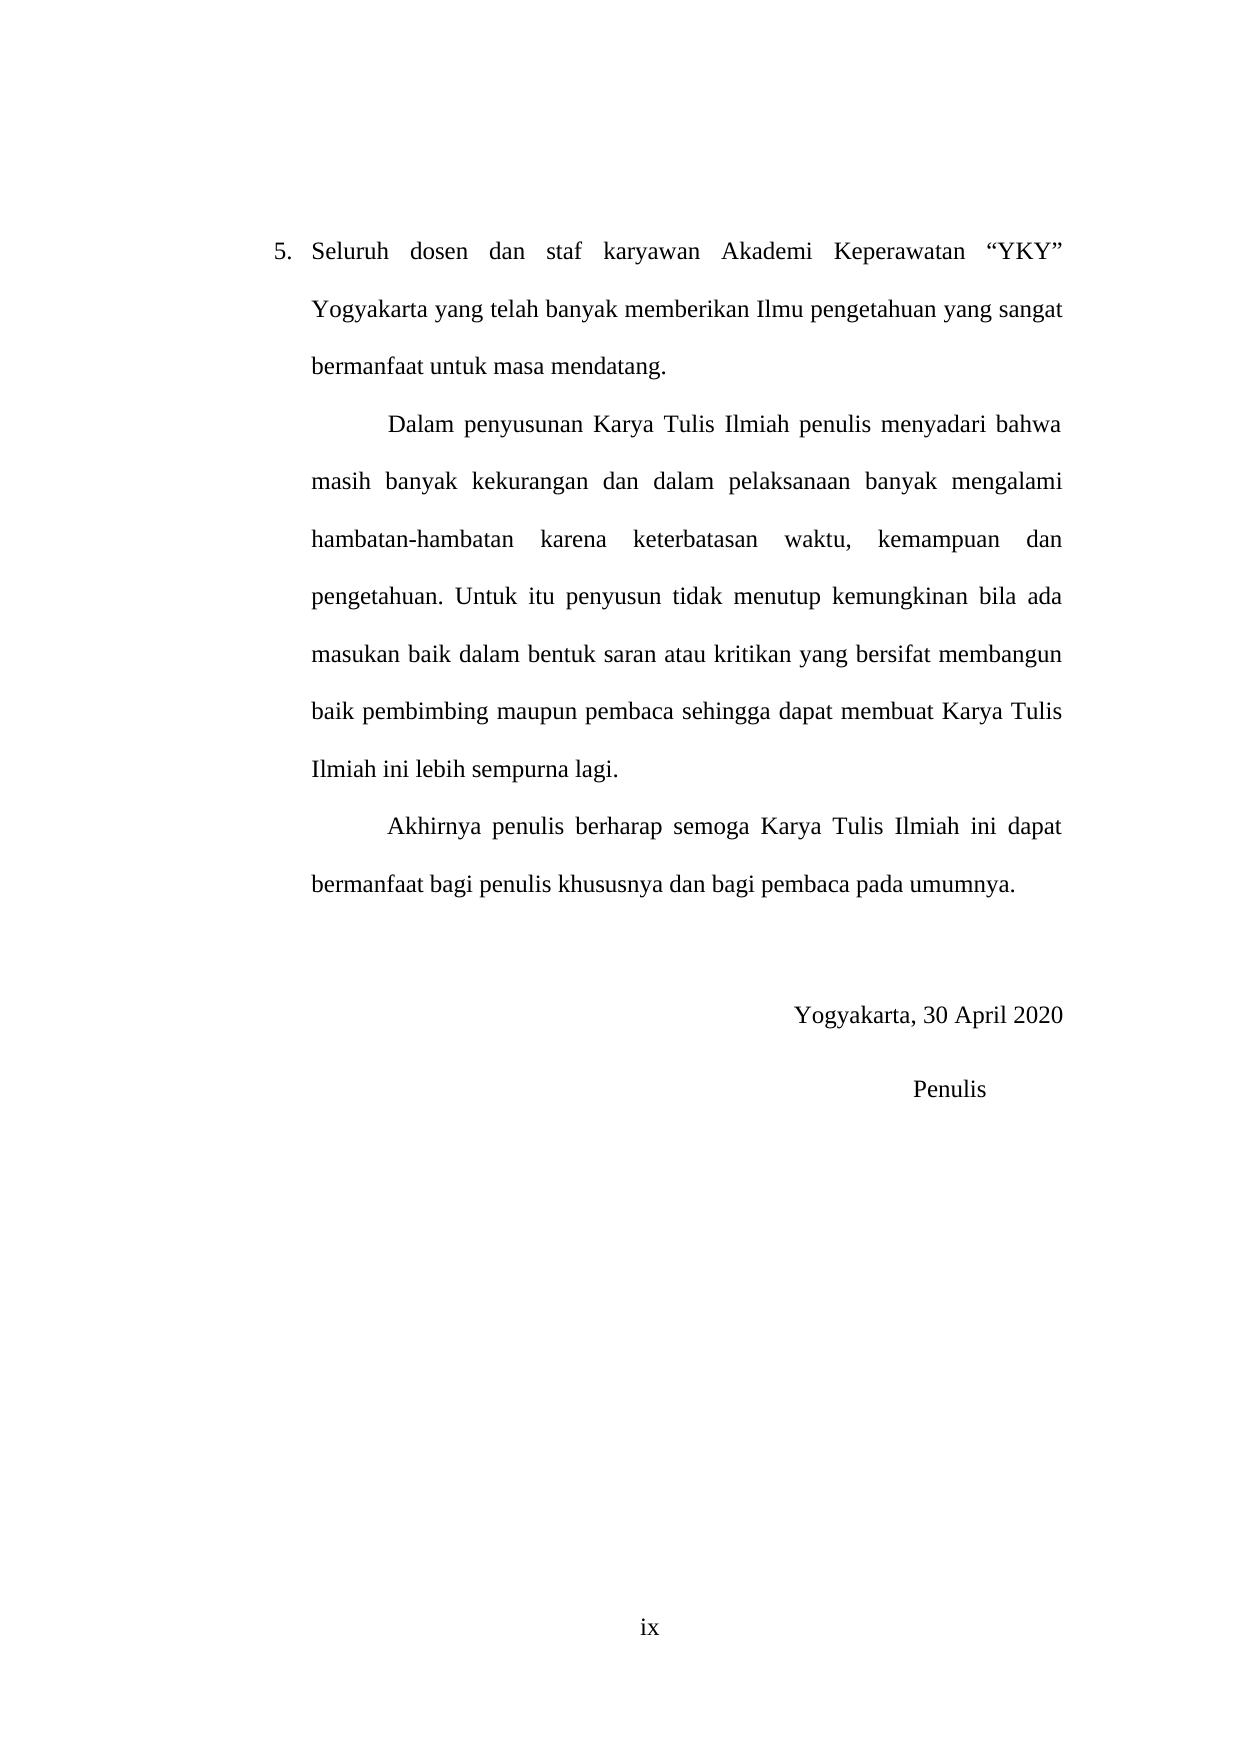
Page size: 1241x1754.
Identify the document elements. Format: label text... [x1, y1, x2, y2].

text Penulis [236, 1074, 1063, 1103]
text Yogyakarta, 30 April 2020 [236, 1000, 1063, 1029]
list Akhirnya penulis berharap semoga Karya Tulis Ilmiah ini dapat bermanfaat bagi penulis khususnya dan bagi pembaca pada umumnya. [311, 811, 1063, 897]
list Seluruh dosen dan staf karyawan Akademi Keperawatan “YKY” Yogyakarta yang telah banyak memberikan Ilmu pengetahuan yang sangat bermanfaat untuk masa mendatang. [274, 236, 1063, 380]
list Dalam penyusunan Karya Tulis Ilmiah penulis menyadari bahwa masih banyak kekurangan dan dalam pelaksanaan banyak mengalami hambatan-hambatan karena keterbatasan waktu, kemampuan dan pengetahuan. Untuk itu penyusun tidak menutup kemungkinan bila ada masukan baik dalam bentuk saran atau kritikan yang bersifat membangun baik pembimbing maupun pembaca sehingga dapat membuat Karya Tulis Ilmiah ini lebih sempurna lagi. [311, 409, 1063, 782]
